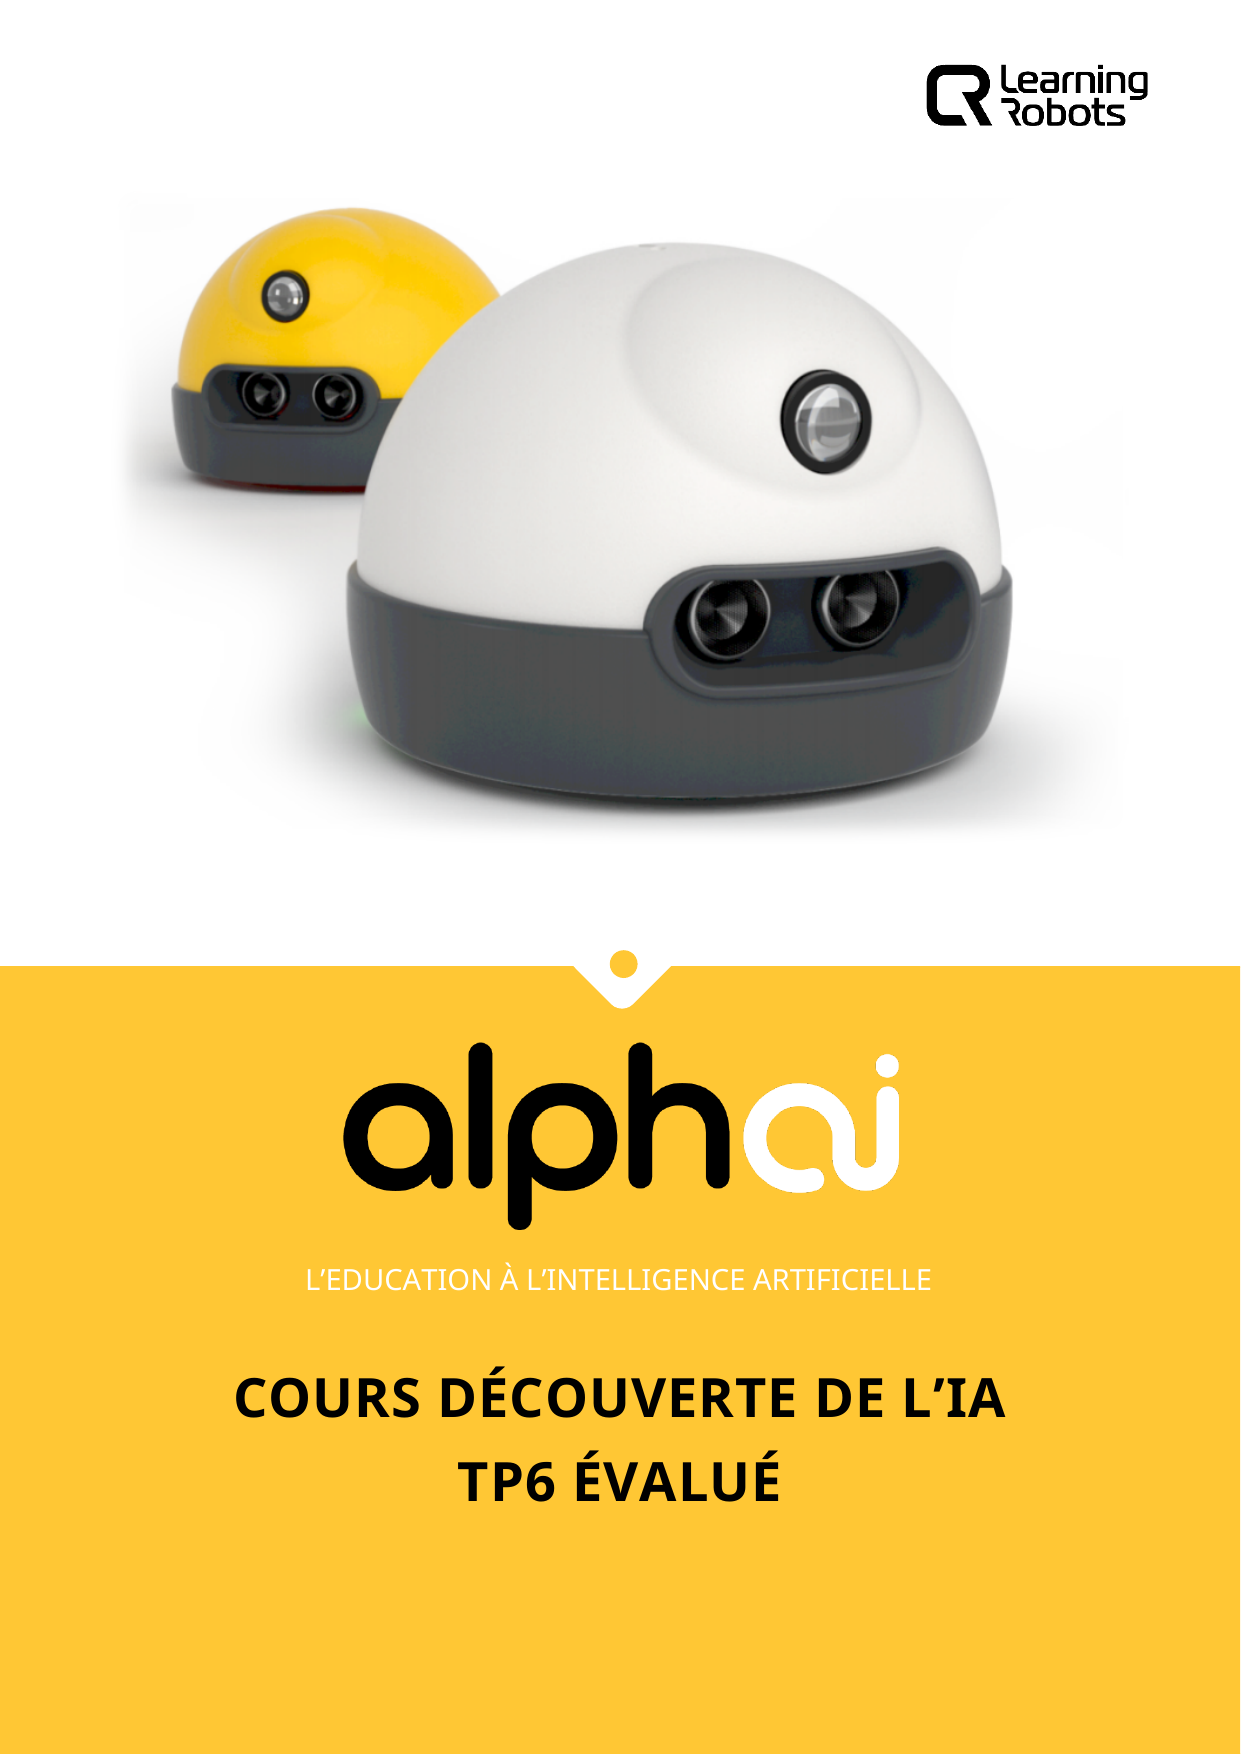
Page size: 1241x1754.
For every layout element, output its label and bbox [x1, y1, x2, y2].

picture [136, 210, 1112, 818]
picture [343, 1042, 899, 1230]
